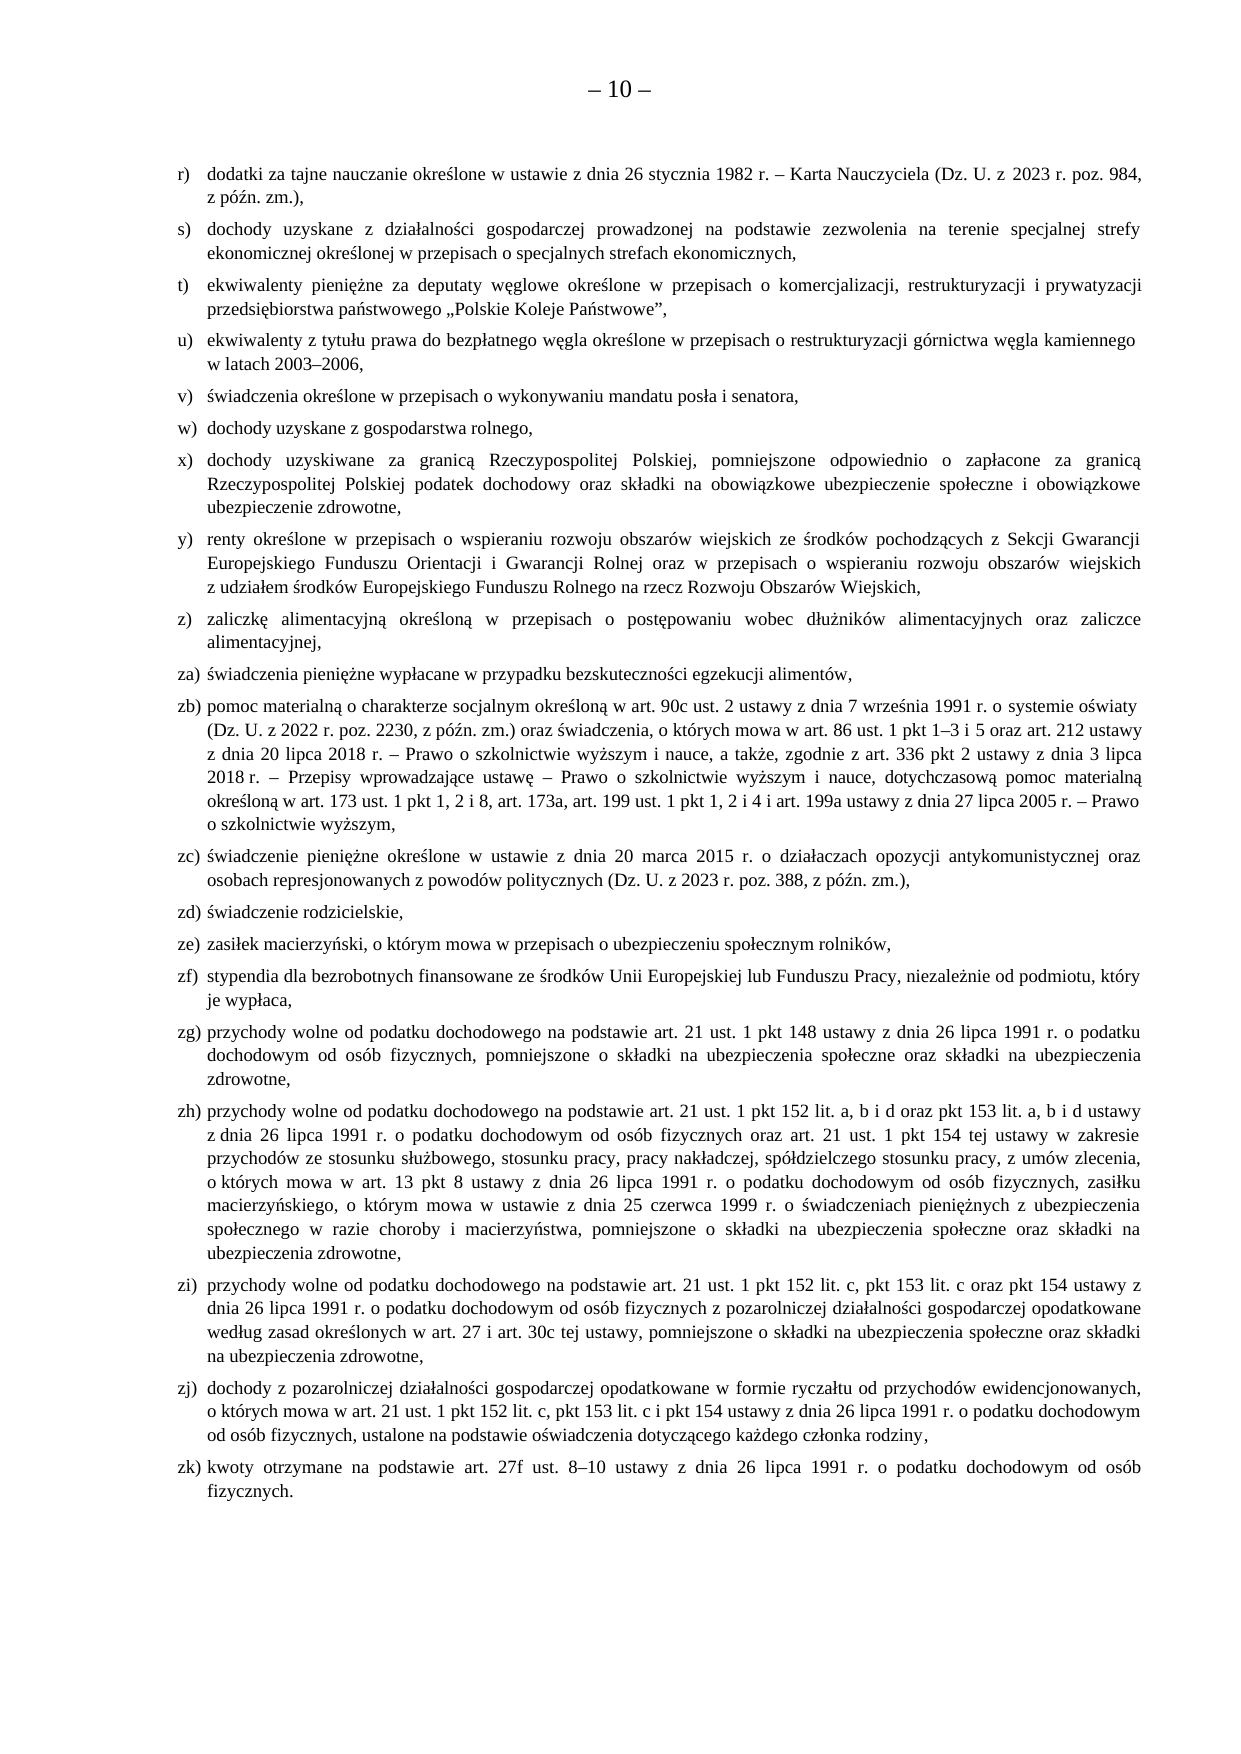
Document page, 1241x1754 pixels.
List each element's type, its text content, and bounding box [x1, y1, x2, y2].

text z) zaliczkę alimentacyjną określoną w przepisach o postępowaniu wobec dłużników alimentacyjnych oraz zaliczce alimentacyjnej, [177, 607, 1142, 653]
text zj) dochody z pozarolniczej działalności gospodarczej opodatkowane w formie ryczałtu od przychodów ewidencjonowanych, o których mowa w art. 21 ust. 1 pkt 152 lit. c, pkt 153 lit. c i pkt 154 ustawy z dnia 26 lipca 1991 r. o podatku dochodowym od osób fizycznych, ustalone na podstawie oświadczenia dotyczącego każdego członka rodziny, [177, 1377, 1142, 1445]
text s) dochody uzyskane z działalności gospodarczej prowadzonej na podstawie zezwolenia na terenie specjalnej strefy ekonomicznej określonej w przepisach o specjalnych strefach ekonomicznych, [177, 218, 1142, 263]
text za) świadczenia pieniężne wypłacane w przypadku bezskuteczności egzekucji alimentów, [177, 663, 1142, 685]
text zc) świadczenie pieniężne określone w ustawie z dnia 20 marca 2015 r. o działaczach opozycji antykomunistycznej oraz osobach represjonowanych z powodów politycznych (Dz. U. z 2023 r. poz. 388, z późn. zm.), [177, 845, 1142, 891]
text zh) przychody wolne od podatku dochodowego na podstawie art. 21 ust. 1 pkt 152 lit. a, b i d oraz pkt 153 lit. a, b i d ustawy z dnia 26 lipca 1991 r. o podatku dochodowym od osób fizycznych oraz art. 21 ust. 1 pkt 154 tej ustawy w zakresie przychodów ze stosunku służbowego, stosunku pracy, pracy nakładczej, spółdzielczego stosunku pracy, z umów zlecenia, o których mowa w art. 13 pkt 8 ustawy z dnia 26 lipca 1991 r. o podatku dochodowym od osób fizycznych, zasiłku macierzyńskiego, o którym mowa w ustawie z dnia 25 czerwca 1999 r. o świadczeniach pieniężnych z ubezpieczenia społecznego w razie choroby i macierzyństwa, pomniejszone o składki na ubezpieczenia społeczne oraz składki na ubezpieczenia zdrowotne, [177, 1100, 1142, 1263]
text u) ekwiwalenty z tytułu prawa do bezpłatnego węgla określone w przepisach o restrukturyzacji górnictwa węgla kamiennego w latach 2003–2006, [177, 329, 1142, 374]
text zd) świadczenie rodzicielskie, [177, 901, 1142, 922]
text zg) przychody wolne od podatku dochodowego na podstawie art. 21 ust. 1 pkt 148 ustawy z dnia 26 lipca 1991 r. o podatku dochodowym od osób fizycznych, pomniejszone o składki na ubezpieczenia społeczne oraz składki na ubezpieczenia zdrowotne, [177, 1021, 1142, 1089]
text zb) pomoc materialną o charakterze socjalnym określoną w art. 90c ust. 2 ustawy z dnia 7 września 1991 r. o systemie oświaty (Dz. U. z 2022 r. poz. 2230, z późn. zm.) oraz świadczenia, o których mowa w art. 86 ust. 1 pkt 1–3 i 5 oraz art. 212 ustawy z dnia 20 lipca 2018 r. – Prawo o szkolnictwie wyższym i nauce, a także, zgodnie z art. 336 pkt 2 ustawy z dnia 3 lipca 2018 r. – Przepisy wprowadzające ustawę – Prawo o szkolnictwie wyższym i nauce, dotychczasową pomoc materialną określoną w art. 173 ust. 1 pkt 1, 2 i 8, art. 173a, art. 199 ust. 1 pkt 1, 2 i 4 i art. 199a ustawy z dnia 27 lipca 2005 r. – Prawo o szkolnictwie wyższym, [177, 695, 1142, 835]
text y) renty określone w przepisach o wspieraniu rozwoju obszarów wiejskich ze środków pochodzących z Sekcji Gwarancji Europejskiego Funduszu Orientacji i Gwarancji Rolnej oraz w przepisach o wspieraniu rozwoju obszarów wiejskich z udziałem środków Europejskiego Funduszu Rolnego na rzecz Rozwoju Obszarów Wiejskich, [177, 528, 1142, 597]
text zf) stypendia dla bezrobotnych finansowane ze środków Unii Europejskiej lub Funduszu Pracy, niezależnie od podmiotu, który je wypłaca, [177, 965, 1142, 1010]
text w) dochody uzyskane z gospodarstwa rolnego, [177, 417, 1142, 438]
text zk) kwoty otrzymane na podstawie art. 27f ust. 8–10 ustawy z dnia 26 lipca 1991 r. o podatku dochodowym od osób fizycznych. [177, 1456, 1142, 1501]
text x) dochody uzyskiwane za granicą Rzeczypospolitej Polskiej, pomniejszone odpowiednio o zapłacone za granicą Rzeczypospolitej Polskiej podatek dochodowy oraz składki na obowiązkowe ubezpieczenie społeczne i obowiązkowe ubezpieczenie zdrowotne, [177, 449, 1142, 518]
text zi) przychody wolne od podatku dochodowego na podstawie art. 21 ust. 1 pkt 152 lit. c, pkt 153 lit. c oraz pkt 154 ustawy z dnia 26 lipca 1991 r. o podatku dochodowym od osób fizycznych z pozarolniczej działalności gospodarczej opodatkowane według zasad określonych w art. 27 i art. 30c tej ustawy, pomniejszone o składki na ubezpieczenia społeczne oraz składki na ubezpieczenia zdrowotne, [177, 1274, 1142, 1366]
text t) ekwiwalenty pieniężne za deputaty węglowe określone w przepisach o komercjalizacji, restrukturyzacji i prywatyzacji przedsiębiorstwa państwowego „Polskie Koleje Państwowe”, [177, 274, 1142, 319]
text r) dodatki za tajne nauczanie określone w ustawie z dnia 26 stycznia 1982 r. – Karta Nauczyciela (Dz. U. z 2023 r. poz. 984, z późn. zm.), [177, 162, 1142, 208]
text v) świadczenia określone w przepisach o wykonywaniu mandatu posła i senatora, [177, 385, 1142, 407]
text ze) zasiłek macierzyński, o którym mowa w przepisach o ubezpieczeniu społecznym rolników, [177, 933, 1142, 954]
